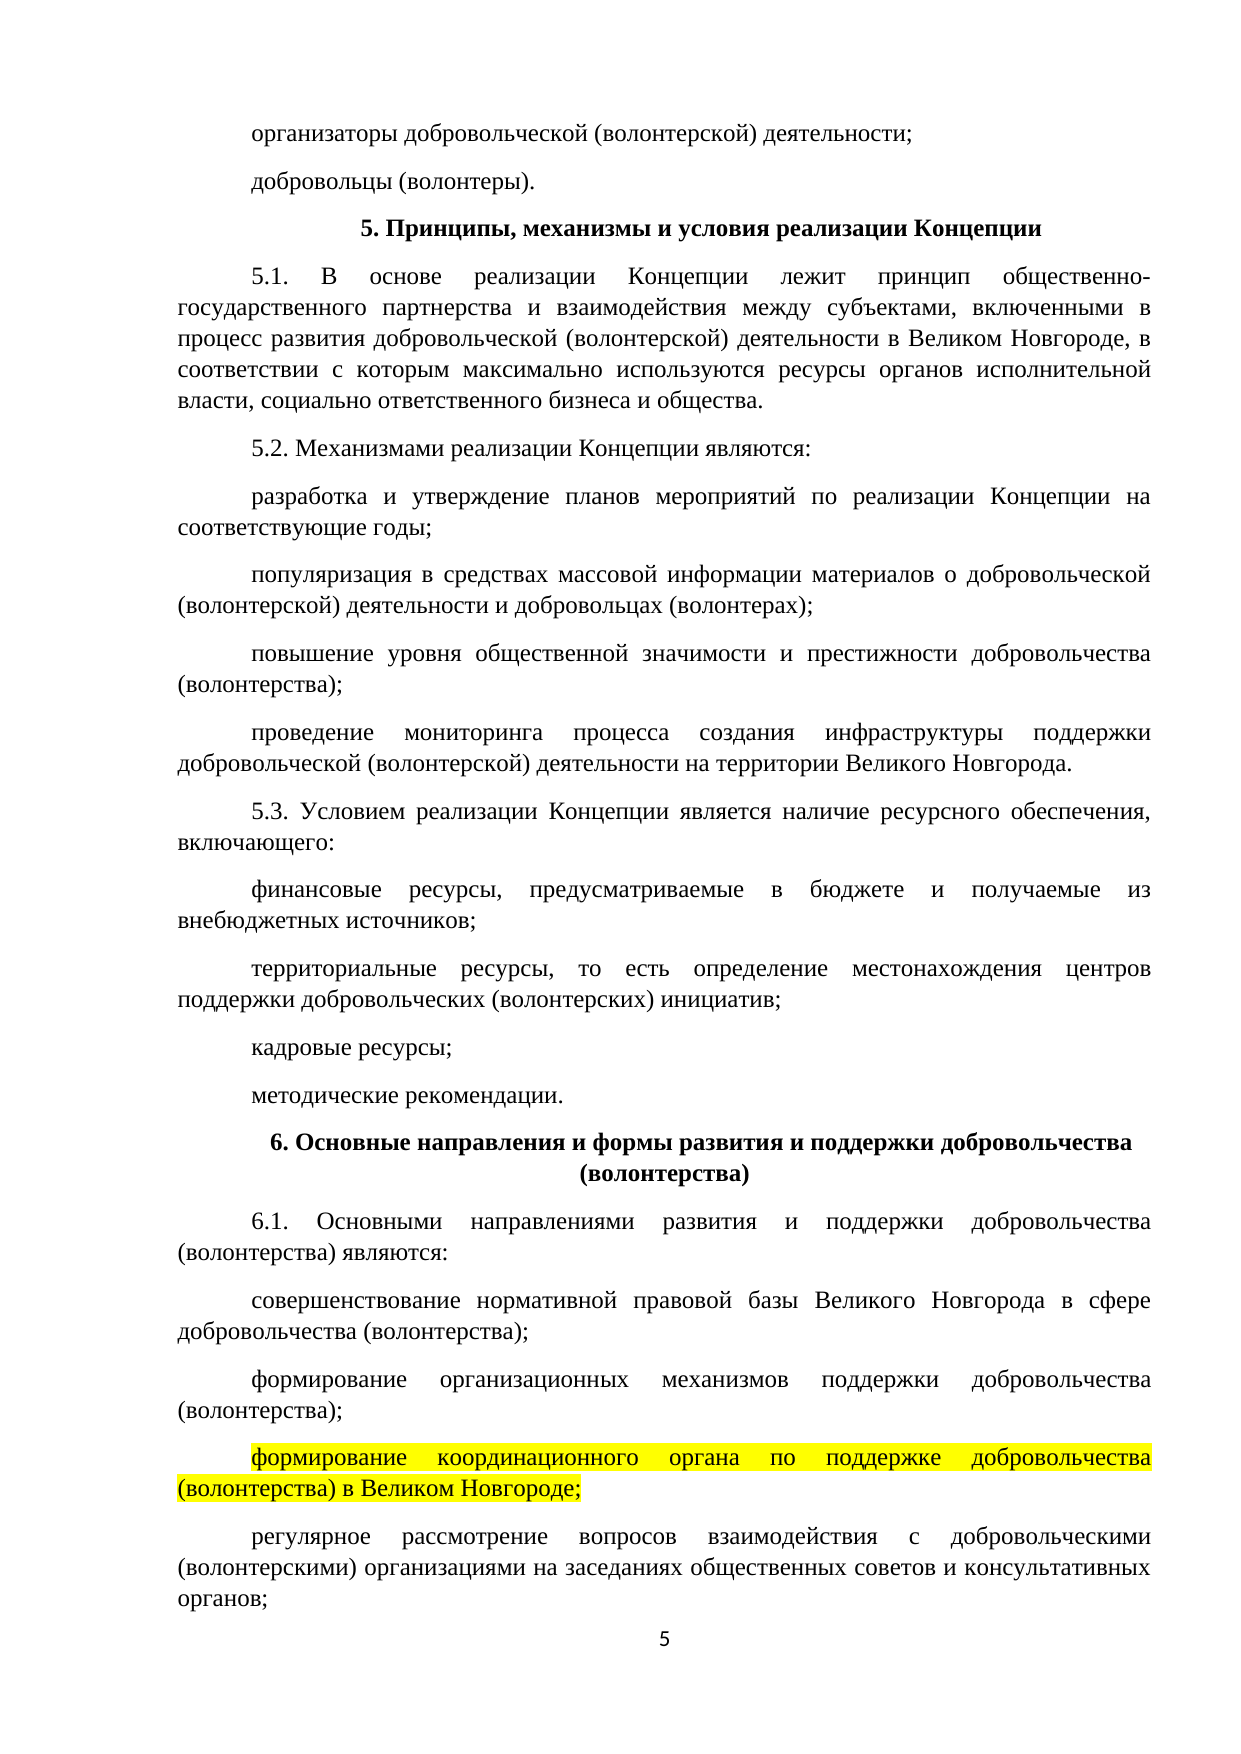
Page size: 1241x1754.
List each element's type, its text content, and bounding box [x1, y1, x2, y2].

text организаторы добровольческой (волонтерской) деятельности; [177, 118, 1152, 147]
text кадровые ресурсы; [177, 1032, 1152, 1061]
text формирование координационного органа по поддержке добровольчества (волонтерства) в Великом Новгороде; [177, 1442, 1152, 1502]
text регулярное рассмотрение вопросов взаимодействия с добровольческими (волонтерскими) организациями на заседаниях общественных советов и консультативных органов; [177, 1521, 1152, 1612]
text популяризация в средствах массовой информации материалов о добровольческой (волонтерской) деятельности и добровольцах (волонтерах); [177, 559, 1152, 619]
text методические рекомендации. [177, 1080, 1152, 1108]
text 6. Основные направления и формы развития и поддержки добровольчества (волонтерства) [177, 1127, 1152, 1187]
text 6.1. Основными направлениями развития и поддержки добровольчества (волонтерства) являются: [177, 1206, 1152, 1266]
text повышение уровня общественной значимости и престижности добровольчества (волонтерства); [177, 638, 1152, 698]
text разработка и утверждение планов мероприятий по реализации Концепции на соответствующие годы; [177, 481, 1152, 541]
text 5.1. В основе реализации Концепции лежит принцип общественно-государственного партнерства и взаимодействия между субъектами, включенными в процесс развития добровольческой (волонтерской) деятельности в Великом Новгороде, в соответствии с которым максимально используются ресурсы органов исполнительной власти, социально ответственного бизнеса и общества. [177, 261, 1152, 414]
text формирование организационных механизмов поддержки добровольчества (волонтерства); [177, 1364, 1152, 1423]
text 5. Принципы, механизмы и условия реализации Концепции [177, 213, 1152, 242]
text финансовые ресурсы, предусматриваемые в бюджете и получаемые из внебюджетных источников; [177, 874, 1152, 934]
text 5.3. Условием реализации Концепции является наличие ресурсного обеспечения, включающего: [177, 796, 1152, 856]
text территориальные ресурсы, то есть определение местонахождения центров поддержки добровольческих (волонтерских) инициатив; [177, 953, 1152, 1013]
text 5.2. Механизмами реализации Концепции являются: [177, 433, 1152, 462]
text проведение мониторинга процесса создания инфраструктуры поддержки добровольческой (волонтерской) деятельности на территории Великого Новгорода. [177, 717, 1152, 777]
text добровольцы (волонтеры). [177, 166, 1152, 194]
text совершенствование нормативной правовой базы Великого Новгорода в сфере добровольчества (волонтерства); [177, 1285, 1152, 1345]
